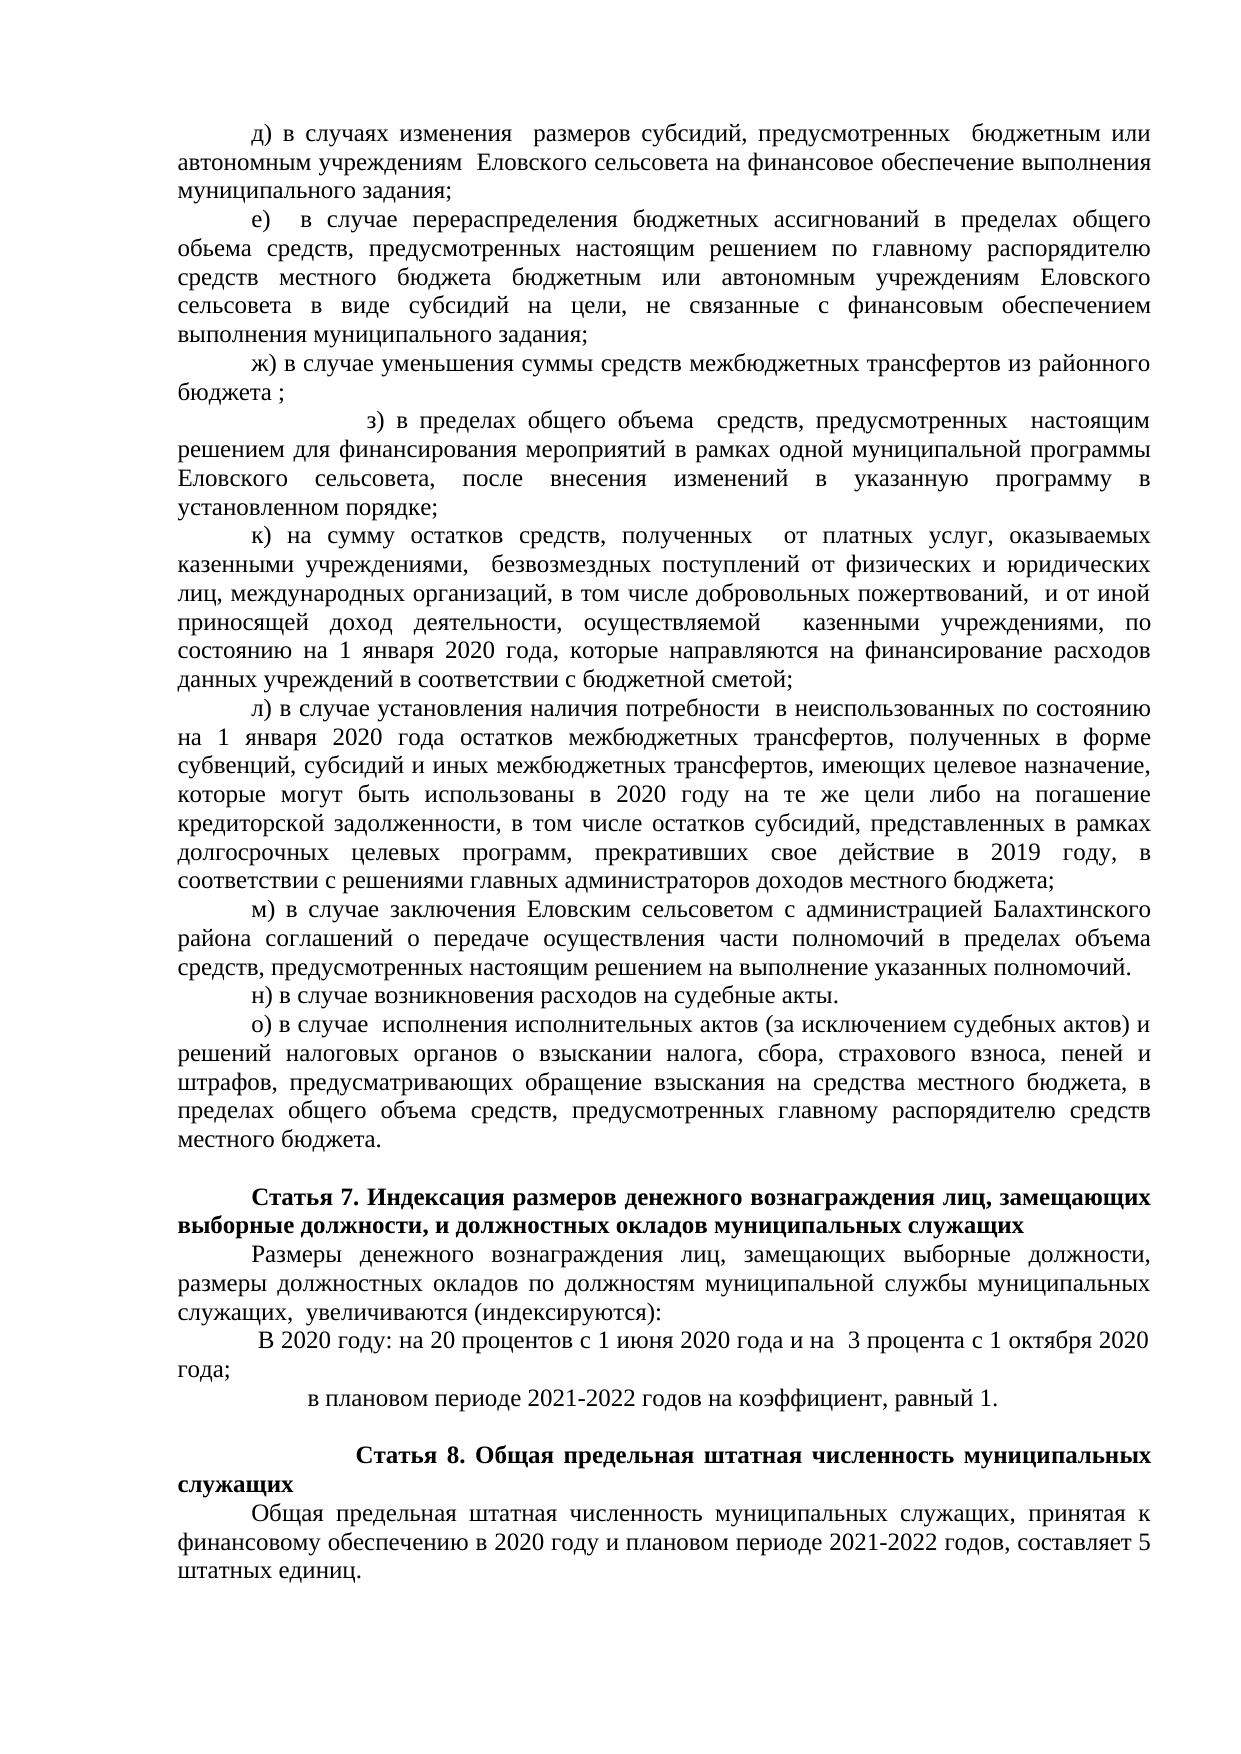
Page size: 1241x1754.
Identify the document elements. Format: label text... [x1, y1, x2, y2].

text к) на сумму остатков средств, полученных от платных услуг, оказываемых казенными учреждениями, безвозмездных поступлений от физических и юридических лиц, международных организаций, в том числе добровольных пожертвований, и от иной приносящей доход деятельности, осуществляемой казенными учреждениями, по состоянию на 1 января 2020 года, которые направляются на финансирование расходов данных учреждений в соответствии с бюджетной сметой; [177, 521, 1152, 693]
text е) в случае перераспределения бюджетных ассигнований в пределах общего обьема средств, предусмотренных настоящим решением по главному распорядителю средств местного бюджета бюджетным или автономным учреждениям Еловского сельсовета в виде субсидий на цели, не связанные с финансовым обеспечением выполнения муниципального задания; [177, 204, 1152, 348]
text м) в случае заключения Еловским сельсоветом с администрацией Балахтинского района соглашений о передаче осуществления части полномочий в пределах объема средств, предусмотренных настоящим решением на выполнение указанных полномочий. [177, 894, 1152, 981]
text о) в случае исполнения исполнительных актов (за исключением судебных актов) и решений налоговых органов о взыскании налога, сбора, страхового взноса, пеней и штрафов, предусматривающих обращение взыскания на средства местного бюджета, в пределах общего объема средств, предусмотренных главному распорядителю средств местного бюджета. [177, 1009, 1152, 1153]
text н) в случае возникновения расходов на судебные акты. [177, 981, 1152, 1009]
text в плановом периоде 2021-2022 годов на коэффициент, равный 1. [177, 1383, 1152, 1412]
text Общая предельная штатная численность муниципальных служащих, принятая к финансовому обеспечению в 2020 году и плановом периоде 2021-2022 годов, составляет 5 штатных единиц. [177, 1498, 1152, 1584]
text л) в случае установления наличия потребности в неиспользованных по состоянию на 1 января 2020 года остатков межбюджетных трансфертов, полученных в форме субвенций, субсидий и иных межбюджетных трансфертов, имеющих целевое назначение, которые могут быть использованы в 2020 году на те же цели либо на погашение кредиторской задолженности, в том числе остатков субсидий, представленных в рамках долгосрочных целевых программ, прекративших свое действие в 2019 году, в соответствии с решениями главных администраторов доходов местного бюджета; [177, 693, 1152, 894]
text Статья 8. Общая предельная штатная численность муниципальных служащих [177, 1441, 1152, 1498]
text В 2020 году: на 20 процентов с 1 июня 2020 года и на 3 процента с 1 октября 2020 года; [177, 1326, 1152, 1383]
text Статья 7. Индексация размеров денежного вознаграждения лиц, замещающих выборные должности, и должностных окладов муниципальных служащих [177, 1182, 1152, 1239]
text Размеры денежного вознаграждения лиц, замещающих выборные должности, размеры должностных окладов по должностям муниципальной службы муниципальных служащих, увеличиваются (индексируются): [177, 1239, 1152, 1326]
text д) в случаях изменения размеров субсидий, предусмотренных бюджетным или автономным учреждениям Еловского сельсовета на финансовое обеспечение выполнения муниципального задания; [177, 118, 1152, 204]
text з) в пределах общего объема средств, предусмотренных настоящим решением для финансирования мероприятий в рамках одной муниципальной программы Еловского сельсовета, после внесения изменений в указанную программу в установленном порядке; [177, 406, 1152, 521]
text ж) в случае уменьшения суммы средств межбюджетных трансфертов из районного бюджета ; [177, 348, 1152, 406]
